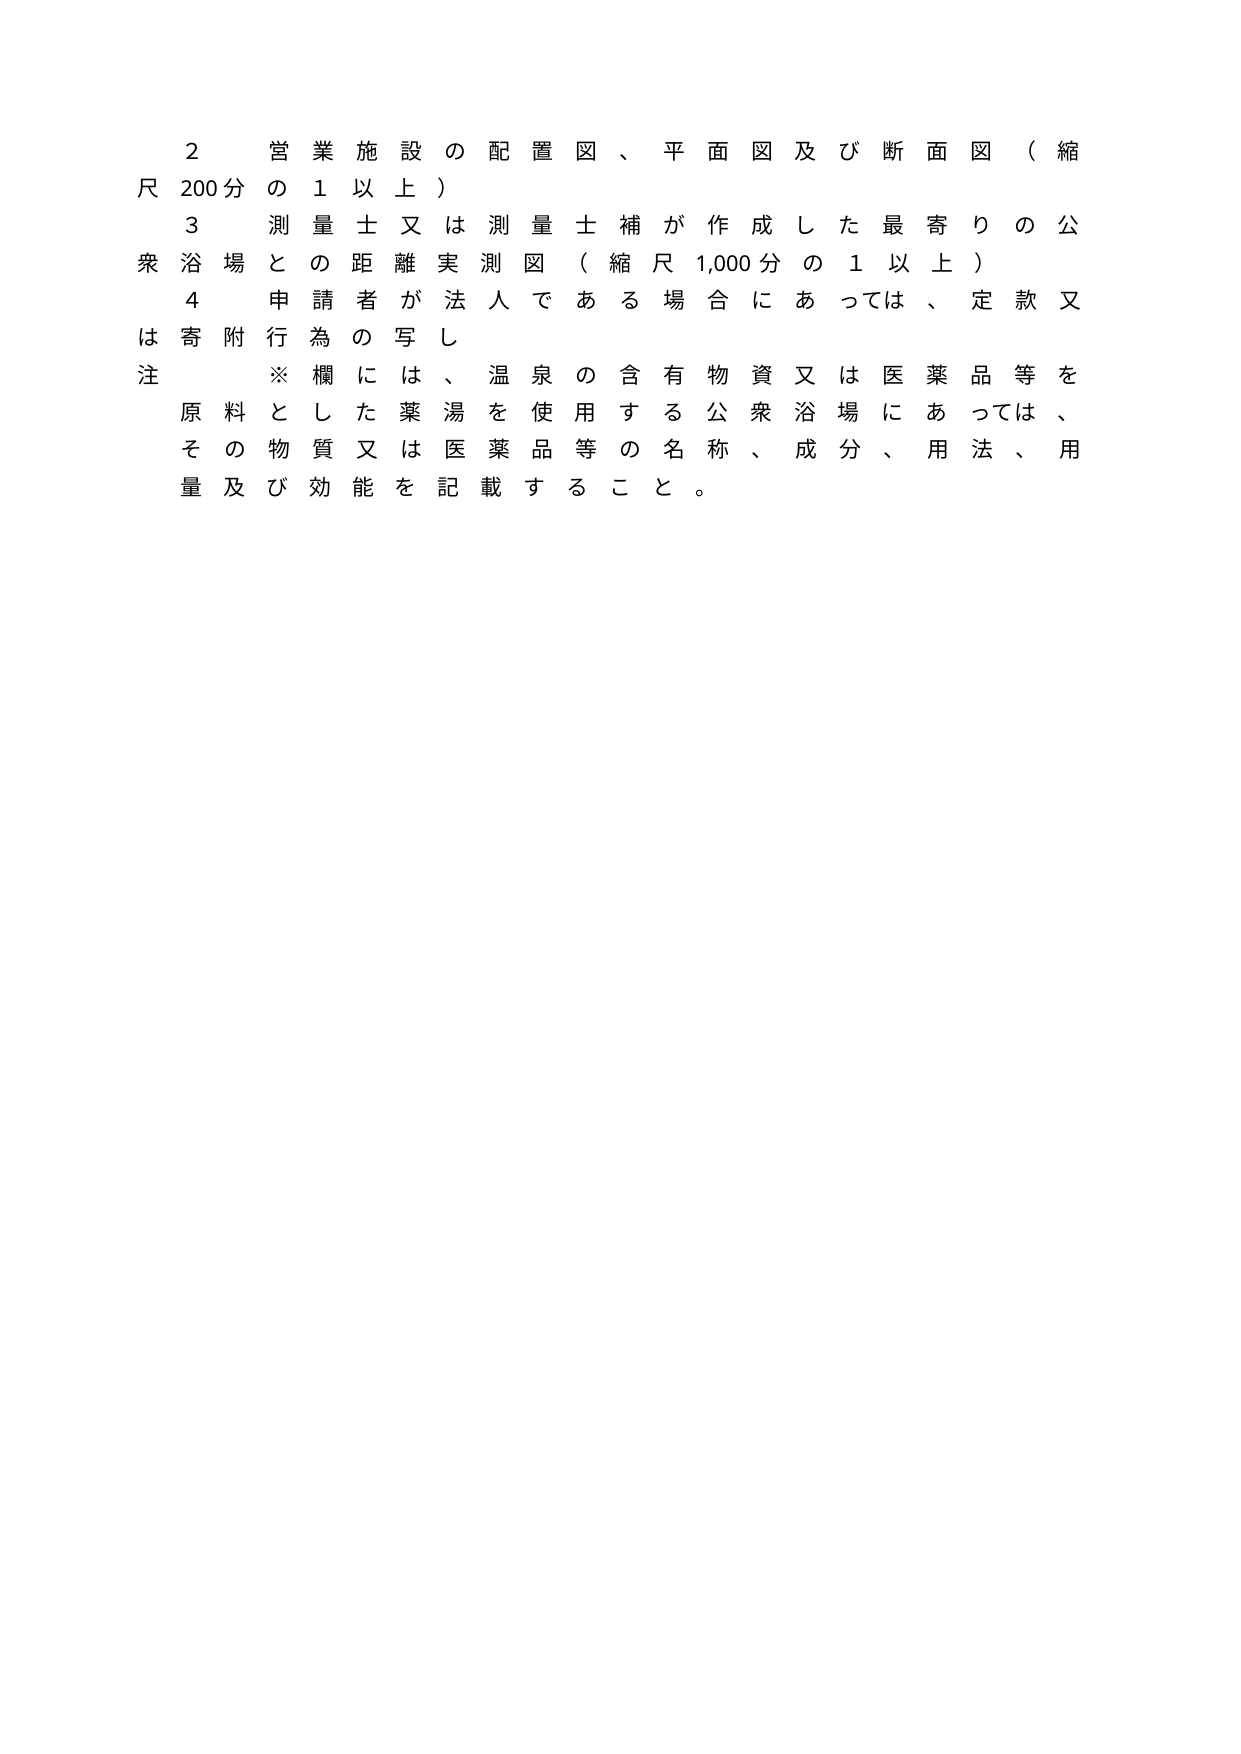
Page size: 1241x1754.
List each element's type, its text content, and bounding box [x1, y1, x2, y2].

text ２ 営業施設の配置図、平面図及び断面図（縮尺200分の１以上） [137, 131, 1103, 206]
text ３ 測量士又は測量士補が作成した最寄りの公衆浴場との距離実測図（縮尺1,000分の１以上） [137, 206, 1103, 280]
text ４ 申請者が法人である場合にあっては、定款又は寄附行為の写し [137, 280, 1103, 355]
text 注 ※欄には、温泉の含有物資又は医薬品等を原料とした薬湯を使用する公衆浴場にあっては、その物質又は医薬品等の名称、成分、用法、用量及び効能を記載すること。 [137, 355, 1103, 504]
